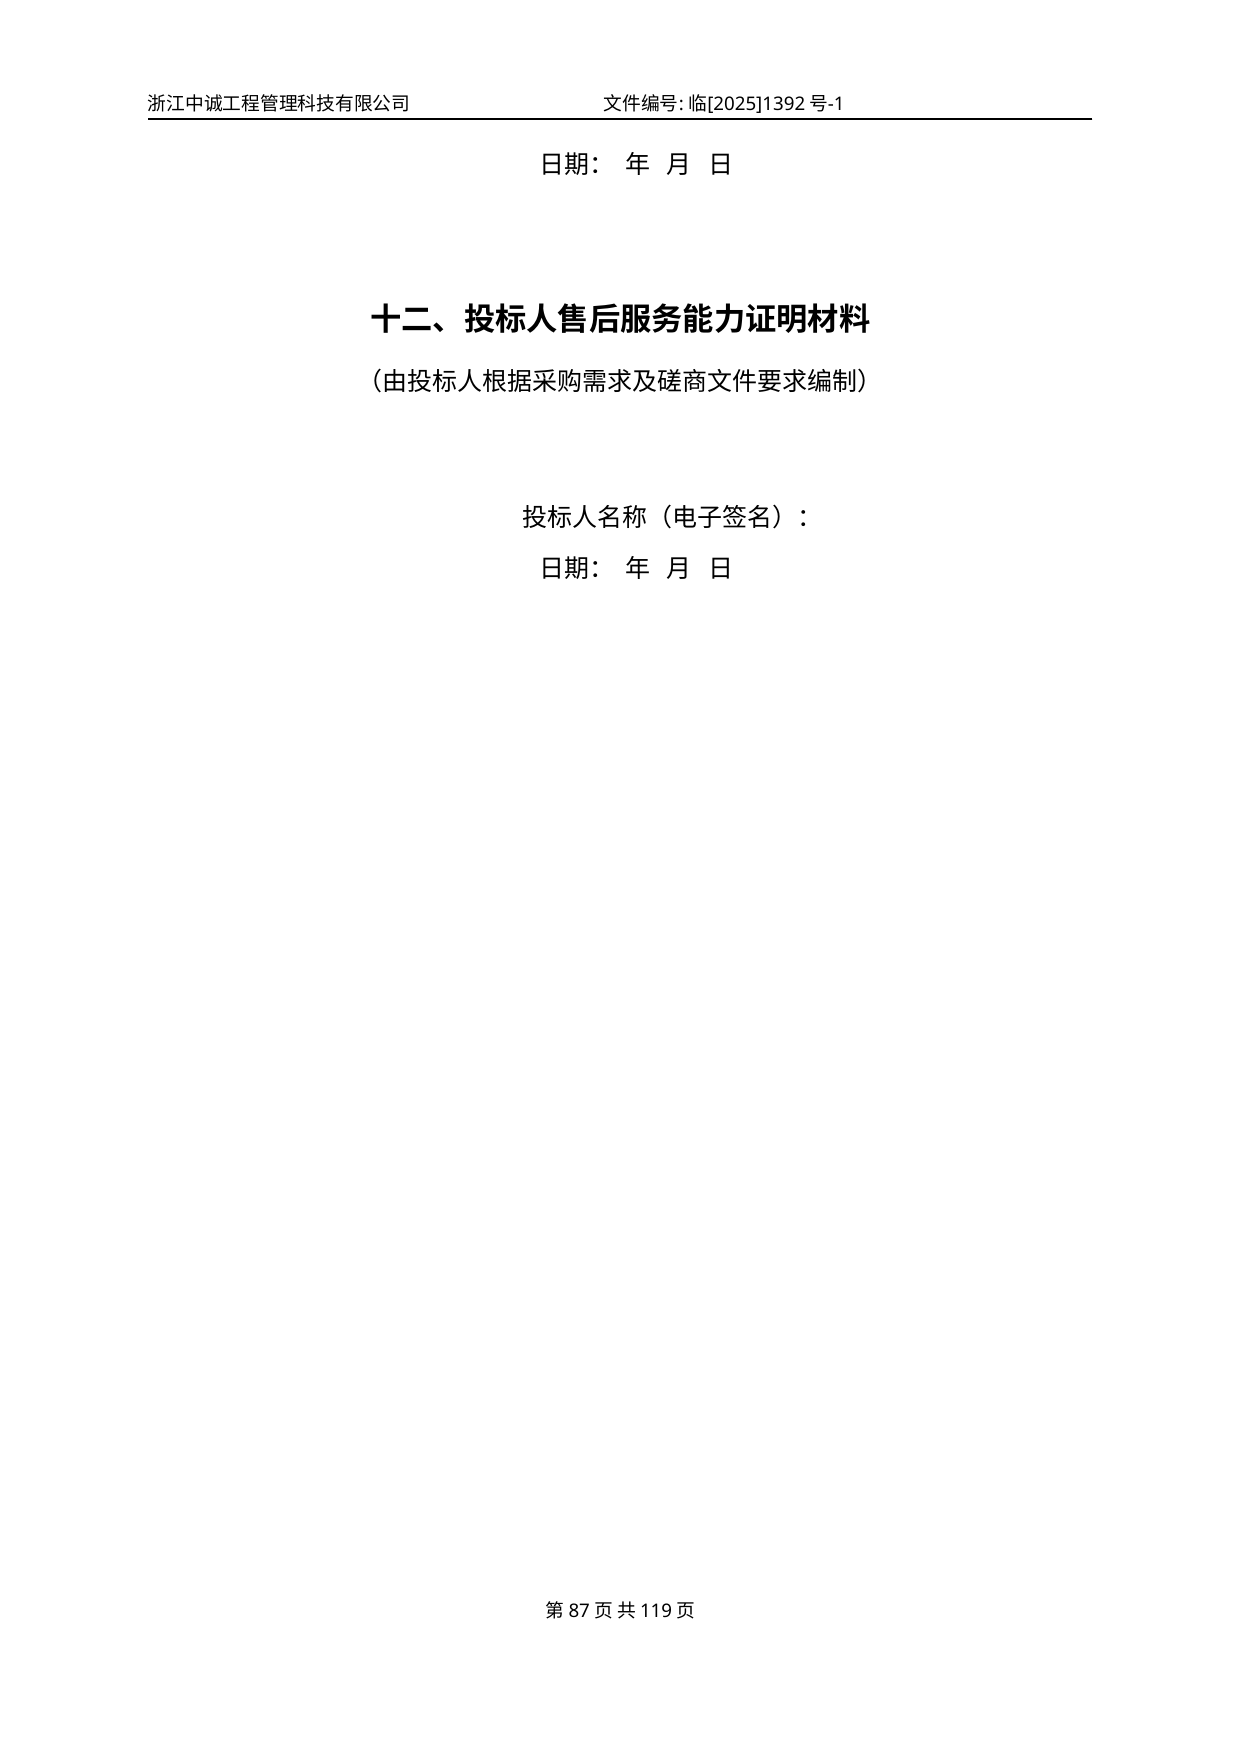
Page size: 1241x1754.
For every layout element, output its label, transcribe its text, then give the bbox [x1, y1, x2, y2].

text 日期： 年 月 日 [148, 145, 1092, 181]
text （由投标人根据采购需求及磋商文件要求编制） [148, 361, 1092, 398]
text 投标人名称（电子签名）： [148, 497, 1092, 534]
text 十二、投标人售后服务能力证明材料 [148, 294, 1092, 339]
text 日期： 年 月 日 [148, 548, 1092, 584]
